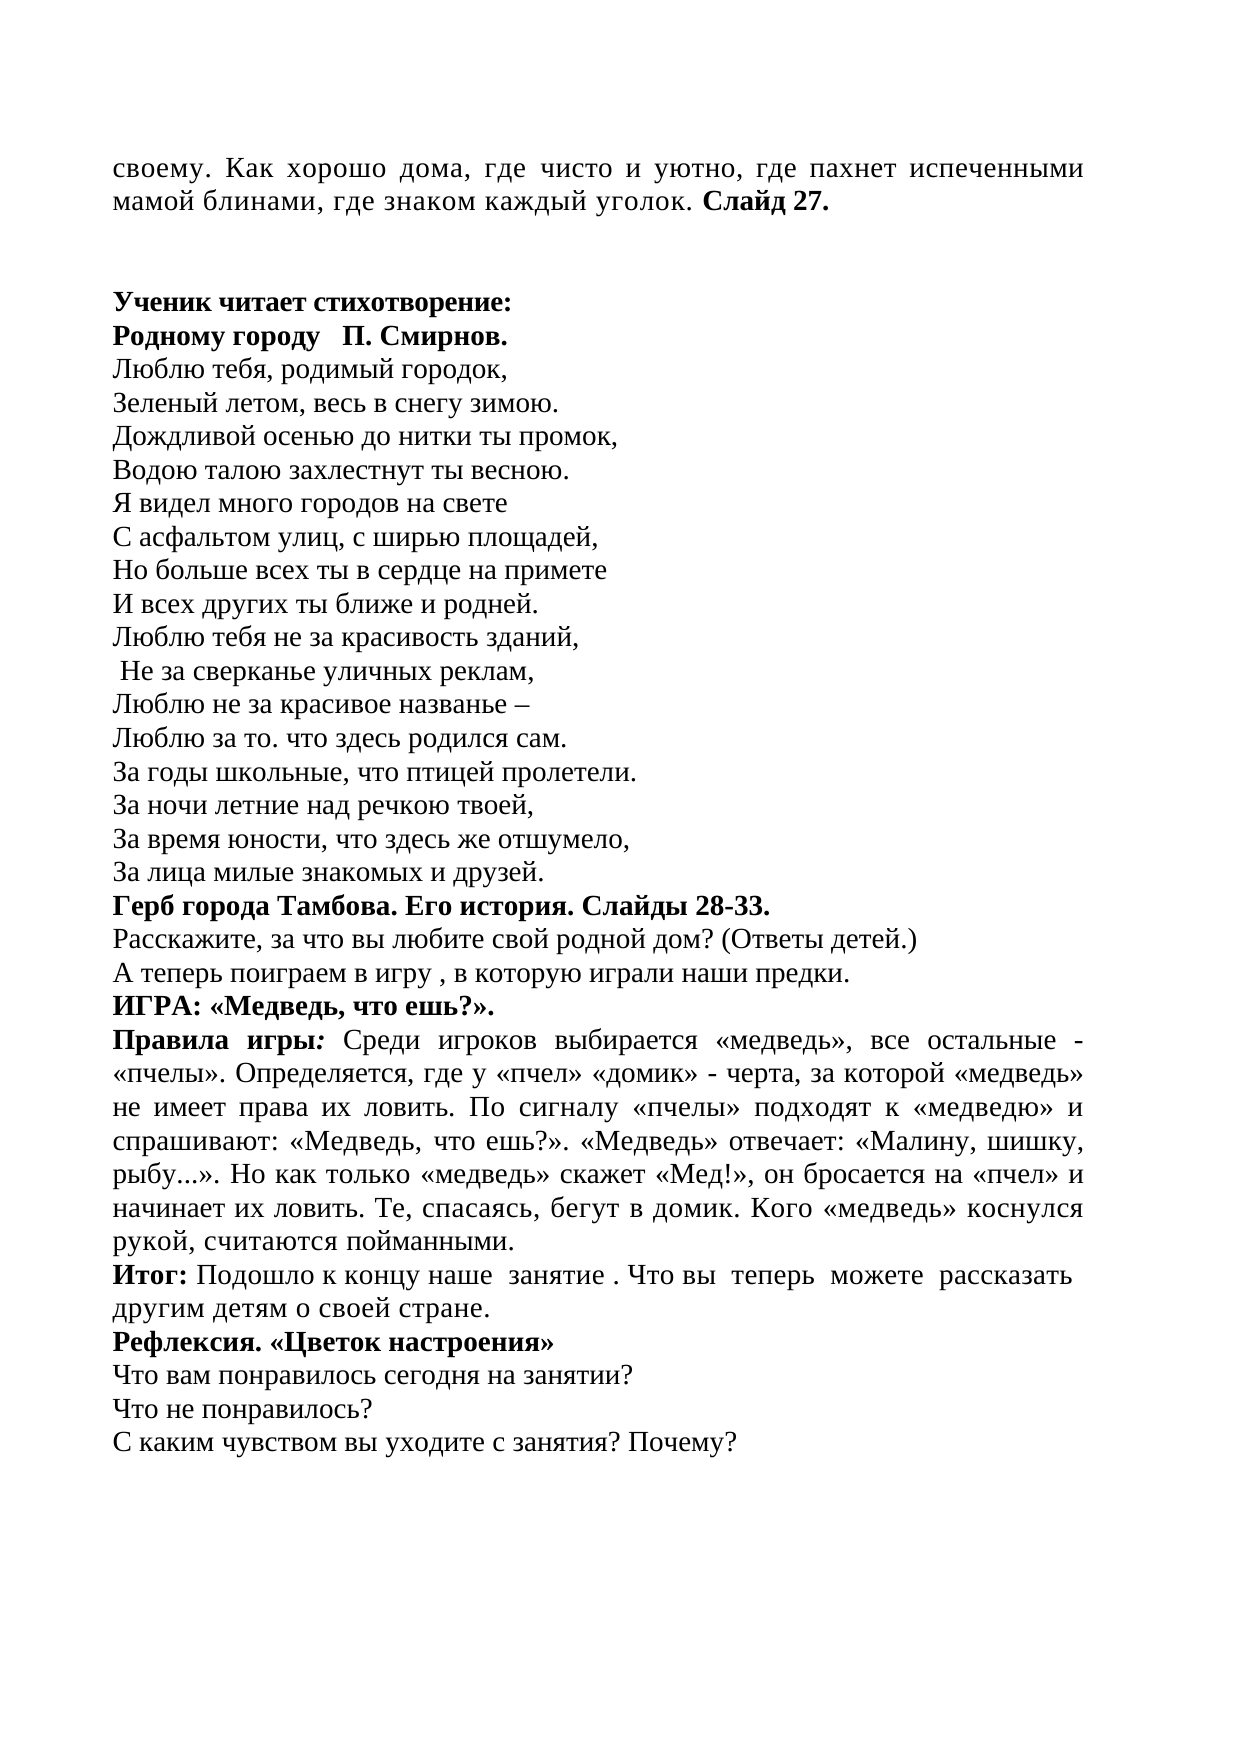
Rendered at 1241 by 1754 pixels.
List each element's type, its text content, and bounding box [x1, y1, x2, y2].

text Ученик читает стихотворение: [112, 284, 1085, 318]
text Дождливой осенью до нитки ты промок, [112, 418, 1085, 452]
text За лица милые знакомых и друзей. [112, 854, 1085, 888]
text Рефлексия. «Цветок настроения» Что вам понравилось сегодня на занятии? Что не понравилось? [112, 1324, 1085, 1424]
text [112, 150, 1085, 217]
text С асфальтом улиц, с ширью площадей, [112, 519, 1085, 552]
text С каким чувством вы уходите с занятия? Почему? [112, 1424, 1085, 1458]
text Люблю тебя, родимый городок, [112, 351, 1085, 385]
text Водою талою захлестнут ты весною. [112, 452, 1085, 485]
text За время юности, что здесь же отшумело, [112, 821, 1085, 854]
text Люблю не за красивое названье – [112, 687, 1085, 720]
text А теперь поиграем в игру , в которую играли наши предки. [112, 955, 1085, 988]
text Расскажите, за что вы любите свой родной дом? (Ответы детей.) [112, 921, 1085, 955]
text Герб города Тамбова. Его история. Слайды 28-33. [112, 888, 1085, 921]
text Я видел много городов на свете [112, 485, 1085, 519]
text Люблю за то. что здесь родился сам. [112, 720, 1085, 754]
text Но больше всех ты в сердце на примете [112, 552, 1085, 586]
text Не за сверканье уличных реклам, [112, 653, 1085, 687]
text Правила игры: Среди игроков выбирается «медведь», все остальные - «пчелы». Определяется, где у «пчел» «домик» - черта, за которой «медведь» не имеет права их ловить. По сигналу «пчелы» подходят к «медведю» и спрашивают: «Медведь, что ешь?». «Медведь» отвечает: «Малину, шишку, рыбу...». Но как только «медведь» скажет «Мед!», он бросается на «пчел» и начинает их ловить. Те, спасаясь, бегут в домик. Кого «медведь» коснулся рукой, считаются пойманными. [112, 1022, 1085, 1257]
text Родному городу П. Смирнов. [112, 318, 1085, 351]
text За годы школьные, что птицей пролетели. [112, 754, 1085, 787]
text За ночи летние над речкою твоей, [112, 787, 1085, 821]
text Итог: Подошло к концу наше занятие . Что вы теперь можете рассказать другим детям о своей стране. [112, 1257, 1085, 1324]
text Зеленый летом, весь в снегу зимою. [112, 385, 1085, 418]
text Люблю тебя не за красивость зданий, [112, 619, 1085, 653]
text И всех других ты ближе и родней. [112, 586, 1085, 619]
text ИГРА: «Медведь, что ешь?». [112, 988, 1085, 1022]
